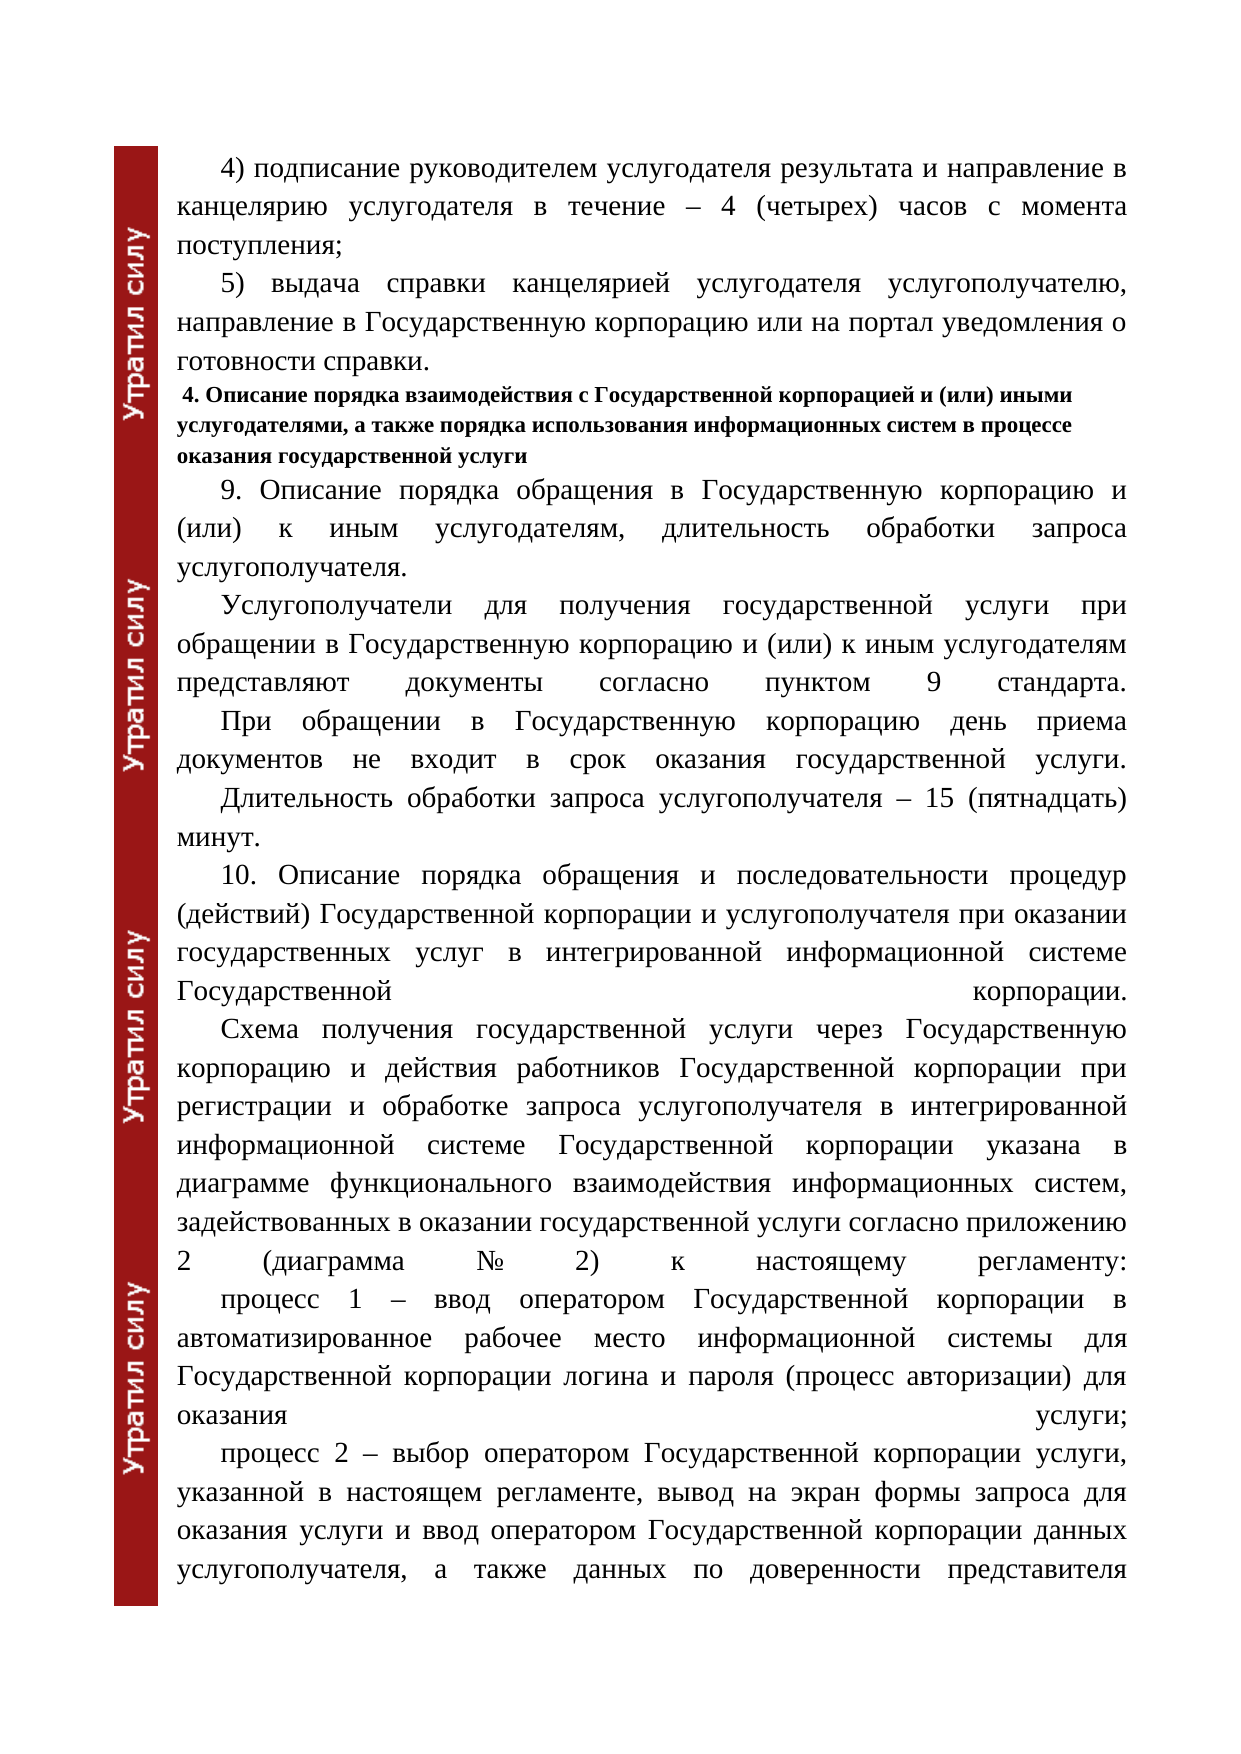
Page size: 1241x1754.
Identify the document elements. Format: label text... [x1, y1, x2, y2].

picture [114, 146, 158, 150]
text 4. Описание порядка взаимодействия с Государственной корпорацией и (или) иными услугодателями, а также порядка использования информационных систем в процессе оказания государственной услуги [112, 381, 1128, 468]
picture [114, 468, 158, 472]
picture [114, 376, 158, 381]
picture [114, 1584, 158, 1606]
